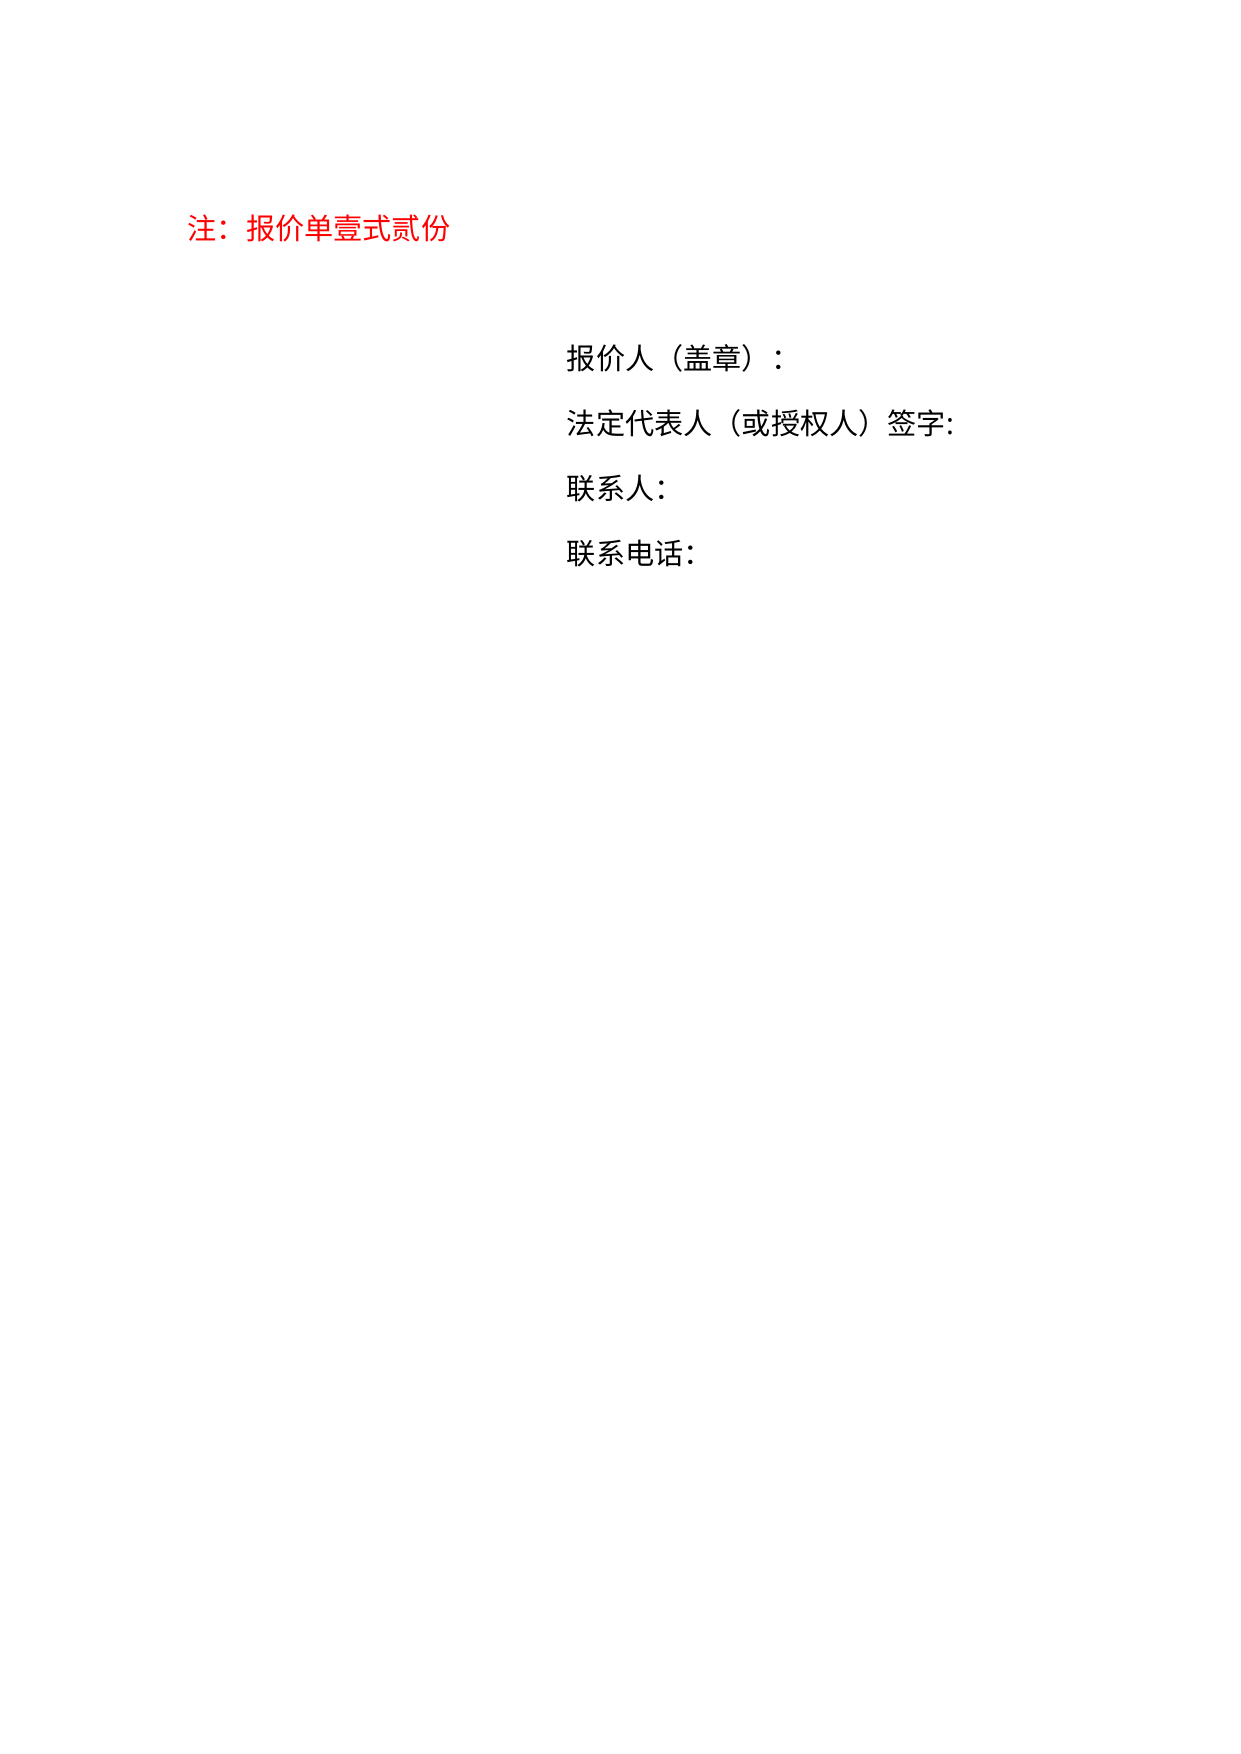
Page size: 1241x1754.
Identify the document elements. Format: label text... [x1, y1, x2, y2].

text 法定代表人（或授权人）签字: [187, 389, 1053, 454]
text 联系人： [187, 454, 1053, 519]
text 报价人（盖章）： [187, 324, 1053, 389]
text 联系电话： [187, 519, 1053, 584]
text 注：报价单壹式贰份 [187, 194, 1053, 259]
